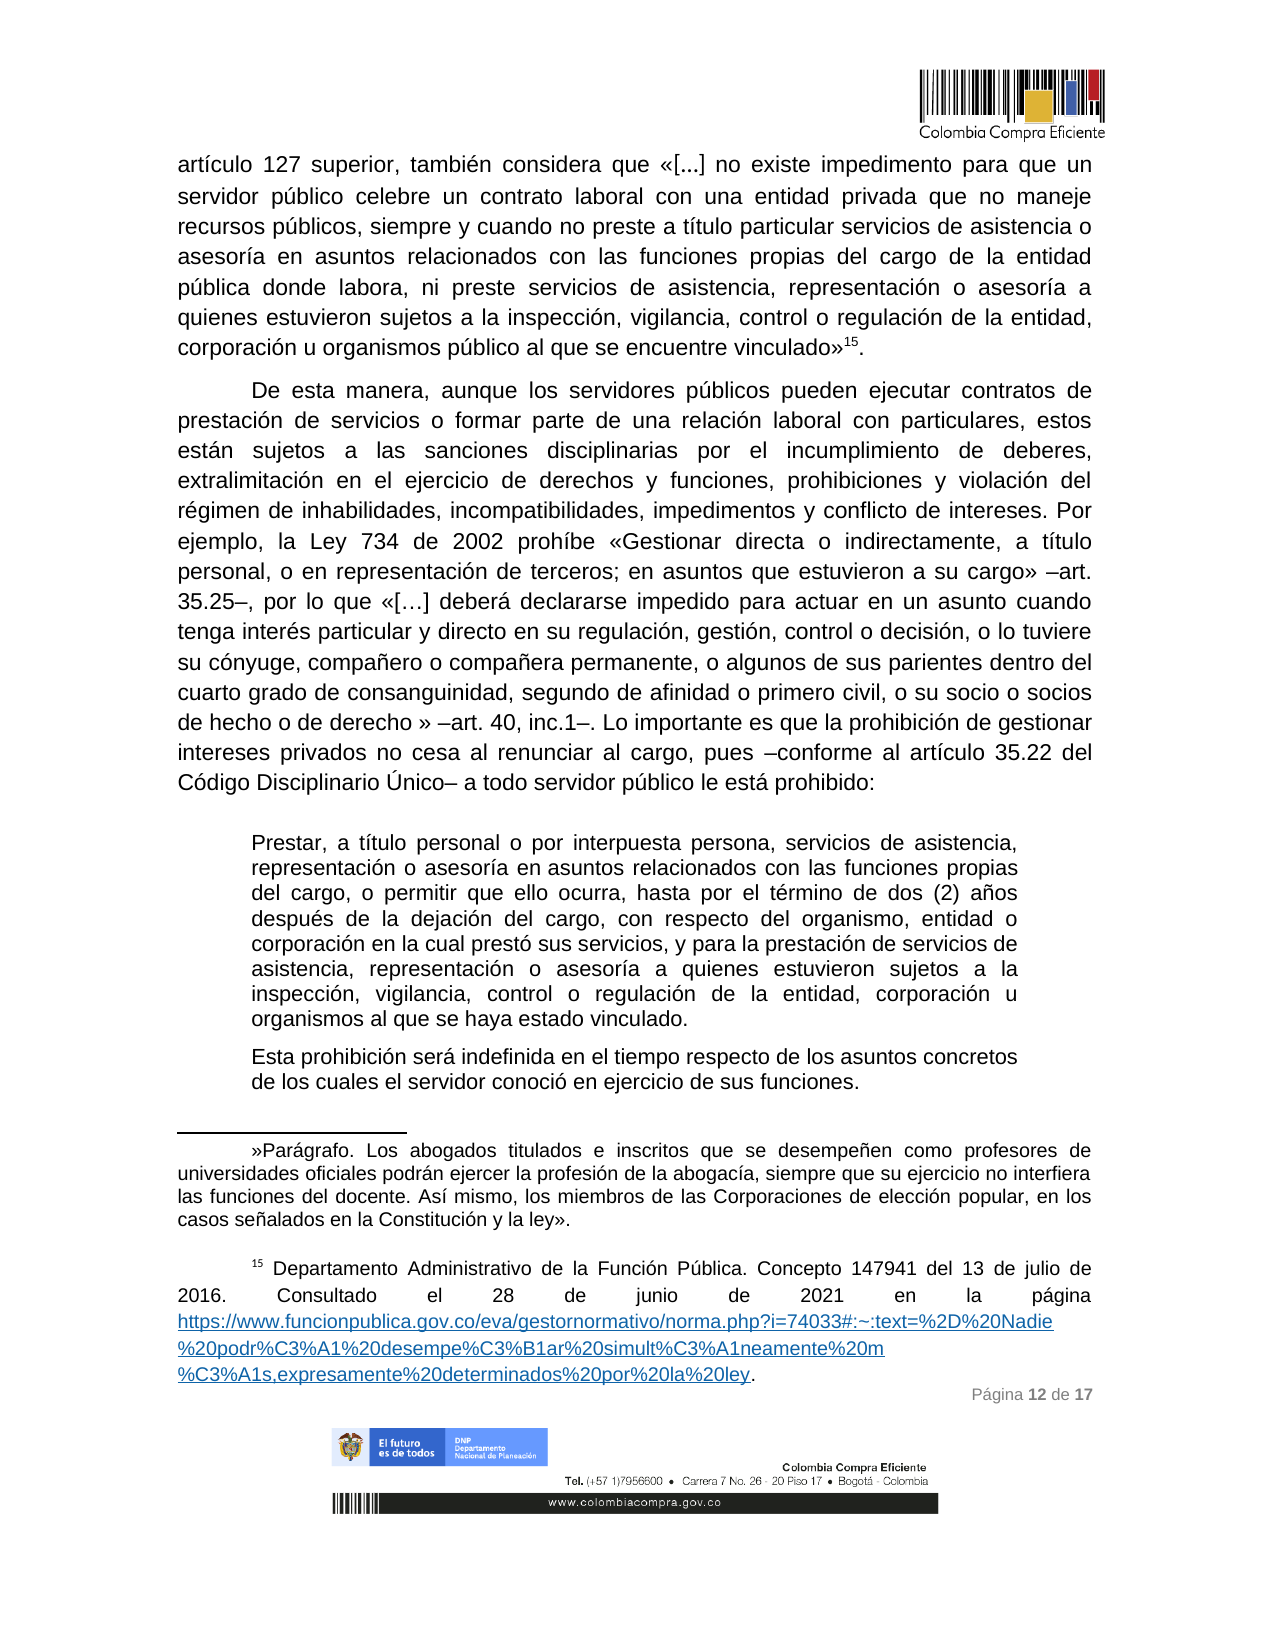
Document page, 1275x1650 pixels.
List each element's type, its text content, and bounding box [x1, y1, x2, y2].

text Esta prohibición será indefinida en el tiempo respecto de los asuntos concretos de los cuales el servidor conoció en ejercicio de sus funciones. [251, 1044, 1019, 1094]
picture [911, 63, 1112, 145]
text De esta manera, aunque los servidores públicos pueden ejecutar contratos de prestación de servicios o formar parte de una relación laboral con particulares, estos están sujetos a las sanciones disciplinarias por el incumplimiento de deberes, extralimitación en el ejercicio de derechos y funciones, prohibiciones y violación del régimen de inhabilidades, incompatibilidades, impedimentos y conflicto de intereses. Por ejemplo, la Ley 734 de 2002 prohíbe «Gestionar directa o indirectamente, a título personal, o en representación de terceros; en asuntos que estuvieron a su cargo» –art. 35.25–, por lo que «[…] deberá declararse impedido para actuar en un asunto cuando tenga interés particular y directo en su regulación, gestión, control o decisión, o lo tuviere su cónyuge, compañero o compañera permanente, o algunos de sus parientes dentro del cuarto grado de consanguinidad, segundo de afinidad o primero civil, o su socio o socios de hecho o de derecho » –art. 40, inc.1–. Lo importante es que la prohibición de gestionar intereses privados no cesa al renunciar al cargo, pues –conforme al artículo 35.22 del Código Disciplinario Único– a todo servidor público le está prohibido: [177, 377, 1093, 796]
picture [331, 1428, 939, 1514]
text Por ello, con excepciones como la incompatibilidad prevista para los abogados en el artículo 29.1 de la Ley 1123 de 2007 y demás que prevea el ordenamiento en sentido similar, no existe impedimento para que un servidor público preste servicios de manera particular o en empresas del sector privado, lo anterior salvo que la actividad privada se adelante en asuntos que le generen conflicto de interés con la función pública que ejerce. Con una argumentación similar, mientras no se incurra en la prohibición del artículo 127 superior, también considera que «[…] no existe impedimento para que un servidor público celebre un contrato laboral con una entidad privada que no maneje recursos públicos, siempre y cuando no preste a título particular servicios de asistencia o asesoría en asuntos relacionados con las funciones propias del cargo de la entidad pública donde labora, ni preste servicios de asistencia, representación o asesoría a quienes estuvieron sujetos a la inspección, vigilancia, control o regulación de la entidad, corporación u organismos público al que se encuentre vinculado». [177, 148, 1093, 360]
text Prestar, a título personal o por interpuesta persona, servicios de asistencia, representación o asesoría en asuntos relacionados con las funciones propias del cargo, o permitir que ello ocurra, hasta por el término de dos (2) años después de la dejación del cargo, con respecto del organismo, entidad o corporación en la cual prestó sus servicios, y para la prestación de servicios de asistencia, representación o asesoría a quienes estuvieron sujetos a la inspección, vigilancia, control o regulación de la entidad, corporación u organismos al que se haya estado vinculado. [251, 830, 1019, 1031]
